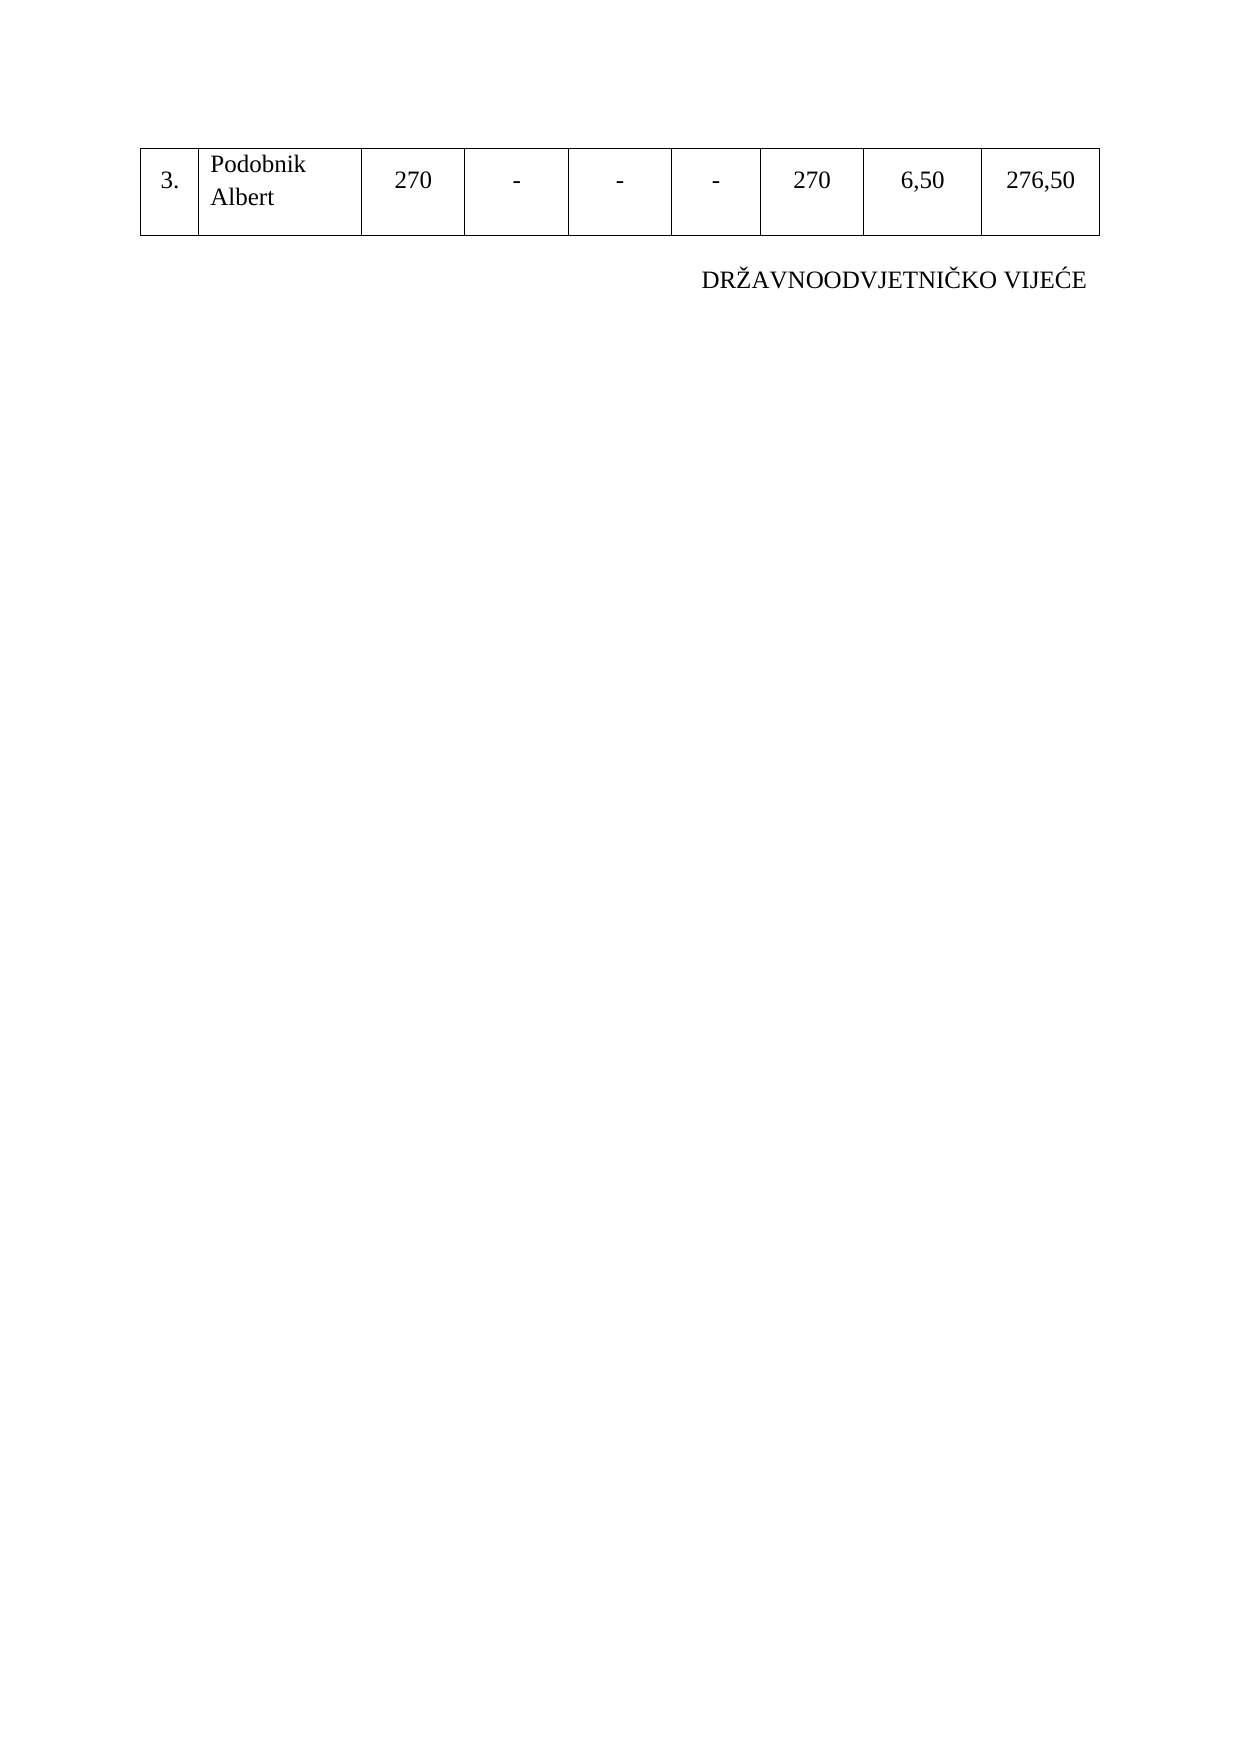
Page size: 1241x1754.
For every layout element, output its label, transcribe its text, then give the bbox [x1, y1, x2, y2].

text DRŽAVNOODVJETNIČKO VIJEĆE [148, 265, 1093, 294]
table_cell 3. [141, 149, 198, 235]
table_cell - [672, 149, 760, 235]
table_cell 276,50 [982, 149, 1099, 235]
table_cell 6,50 [864, 149, 981, 235]
table_cell - [465, 149, 568, 235]
table_cell 270 [362, 149, 464, 235]
table_cell Podobnik Albert [199, 149, 361, 235]
table_cell - [569, 149, 671, 235]
table_cell 270 [761, 149, 863, 235]
